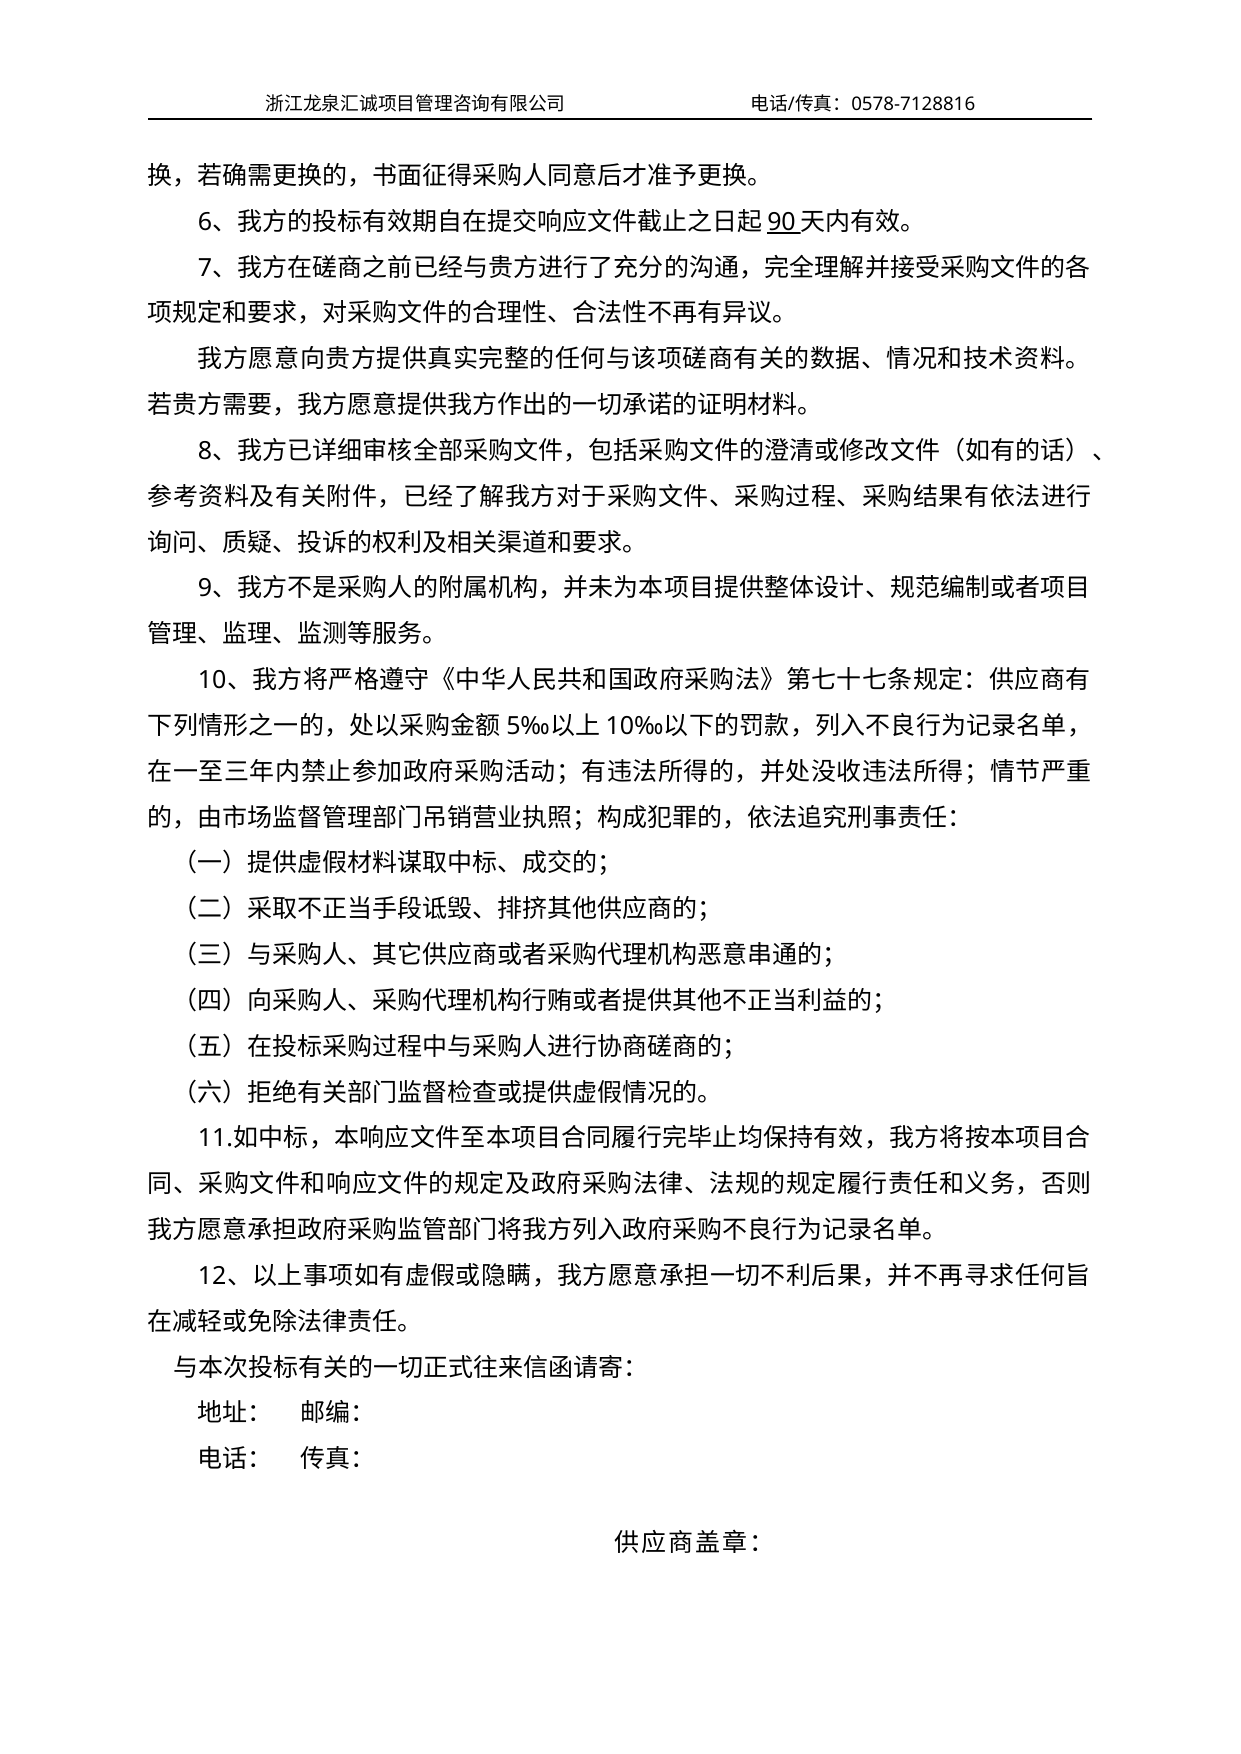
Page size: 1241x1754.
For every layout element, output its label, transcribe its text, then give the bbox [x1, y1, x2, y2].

text （五）在投标采购过程中与采购人进行协商磋商的； [148, 1018, 1092, 1064]
text （二）采取不正当手段诋毁、排挤其他供应商的； [148, 881, 1092, 927]
text 地址： 邮编： [148, 1385, 1092, 1431]
text 11.如中标，本响应文件至本项目合同履行完毕止均保持有效，我方将按本项目合同、采购文件和响应文件的规定及政府采购法律、法规的规定履行责任和义务，否则我方愿意承担政府采购监管部门将我方列入政府采购不良行为记录名单。 [148, 1110, 1092, 1248]
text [148, 148, 1092, 193]
text 10、我方将严格遵守《中华人民共和国政府采购法》第七十七条规定：供应商有下列情形之一的，处以采购金额5‰以上10‰以下的罚款，列入不良行为记录名单，在一至三年内禁止参加政府采购活动；有违法所得的，并处没收违法所得；情节严重的，由市场监督管理部门吊销营业执照；构成犯罪的，依法追究刑事责任： [148, 652, 1092, 835]
text （一）提供虚假材料谋取中标、成交的； [148, 835, 1092, 881]
text （三）与采购人、其它供应商或者采购代理机构恶意串通的； [148, 927, 1092, 973]
text 我方愿意向贵方提供真实完整的任何与该项磋商有关的数据、情况和技术资料。若贵方需要，我方愿意提供我方作出的一切承诺的证明材料。 [148, 331, 1092, 423]
text 9、我方不是采购人的附属机构，并未为本项目提供整体设计、规范编制或者项目管理、监理、监测等服务。 [148, 560, 1092, 652]
text 供应商盖章： [148, 1523, 1092, 1559]
text 8、我方已详细审核全部采购文件，包括采购文件的澄清或修改文件（如有的话）、参考资料及有关附件，已经了解我方对于采购文件、采购过程、采购结果有依法进行询问、质疑、投诉的权利及相关渠道和要求。 [148, 423, 1092, 560]
text （四）向采购人、采购代理机构行贿或者提供其他不正当利益的； [148, 973, 1092, 1018]
text （六）拒绝有关部门监督检查或提供虚假情况的。 [148, 1064, 1092, 1110]
text 12、以上事项如有虚假或隐瞒，我方愿意承担一切不利后果，并不再寻求任何旨在减轻或免除法律责任。 [148, 1248, 1092, 1339]
text 电话： 传真： [148, 1431, 1092, 1477]
text 与本次投标有关的一切正式往来信函请寄： [148, 1339, 1092, 1385]
text 7、我方在磋商之前已经与贵方进行了充分的沟通，完全理解并接受采购文件的各项规定和要求，对采购文件的合理性、合法性不再有异议。 [148, 239, 1092, 331]
text 6、我方的投标有效期自在提交响应文件截止之日起90天内有效。 [148, 193, 1092, 239]
